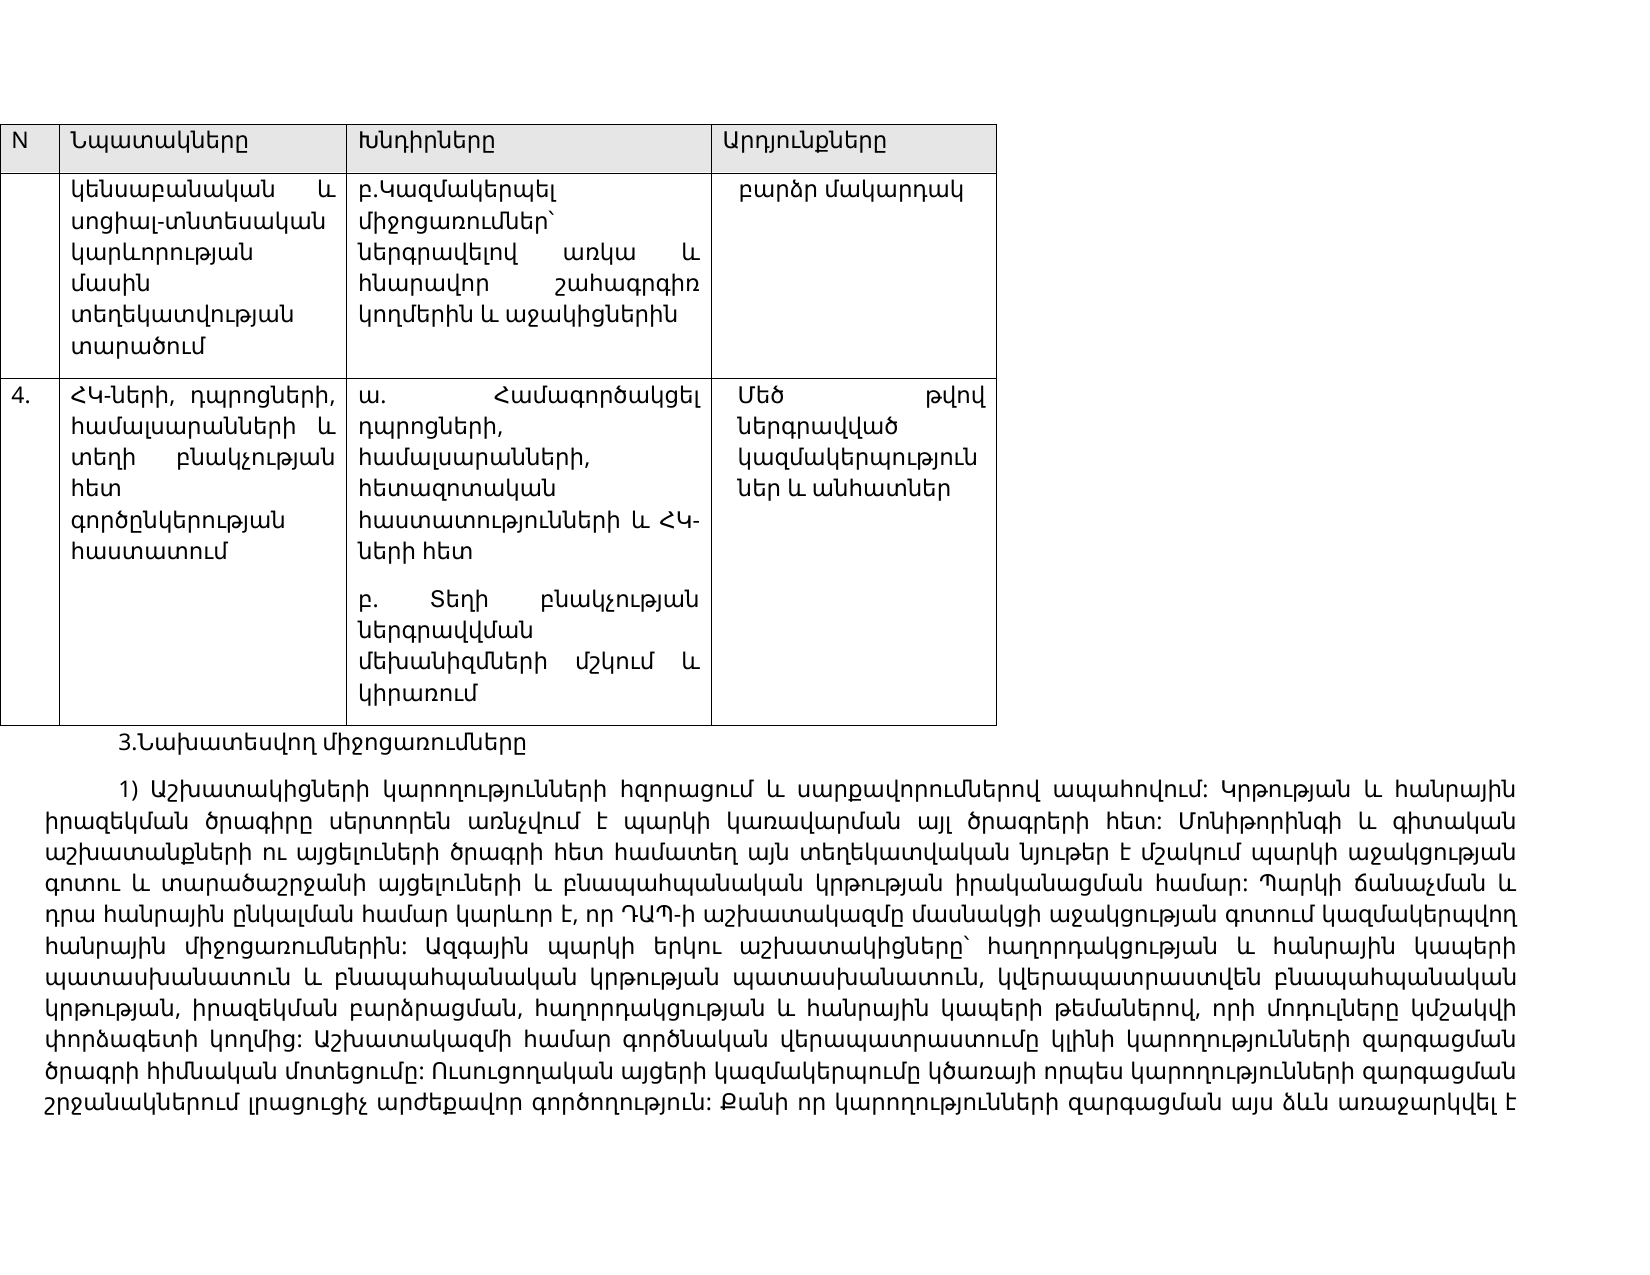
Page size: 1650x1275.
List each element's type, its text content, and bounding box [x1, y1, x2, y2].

text 3.Նախատեսվող միջոցառումները [44, 726, 1517, 757]
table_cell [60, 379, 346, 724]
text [44, 773, 1517, 1117]
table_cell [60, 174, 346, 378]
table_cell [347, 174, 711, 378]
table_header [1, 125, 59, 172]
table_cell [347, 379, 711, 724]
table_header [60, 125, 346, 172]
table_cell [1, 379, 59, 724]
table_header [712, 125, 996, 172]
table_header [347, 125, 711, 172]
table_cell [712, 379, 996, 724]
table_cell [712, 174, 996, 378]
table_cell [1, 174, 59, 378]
